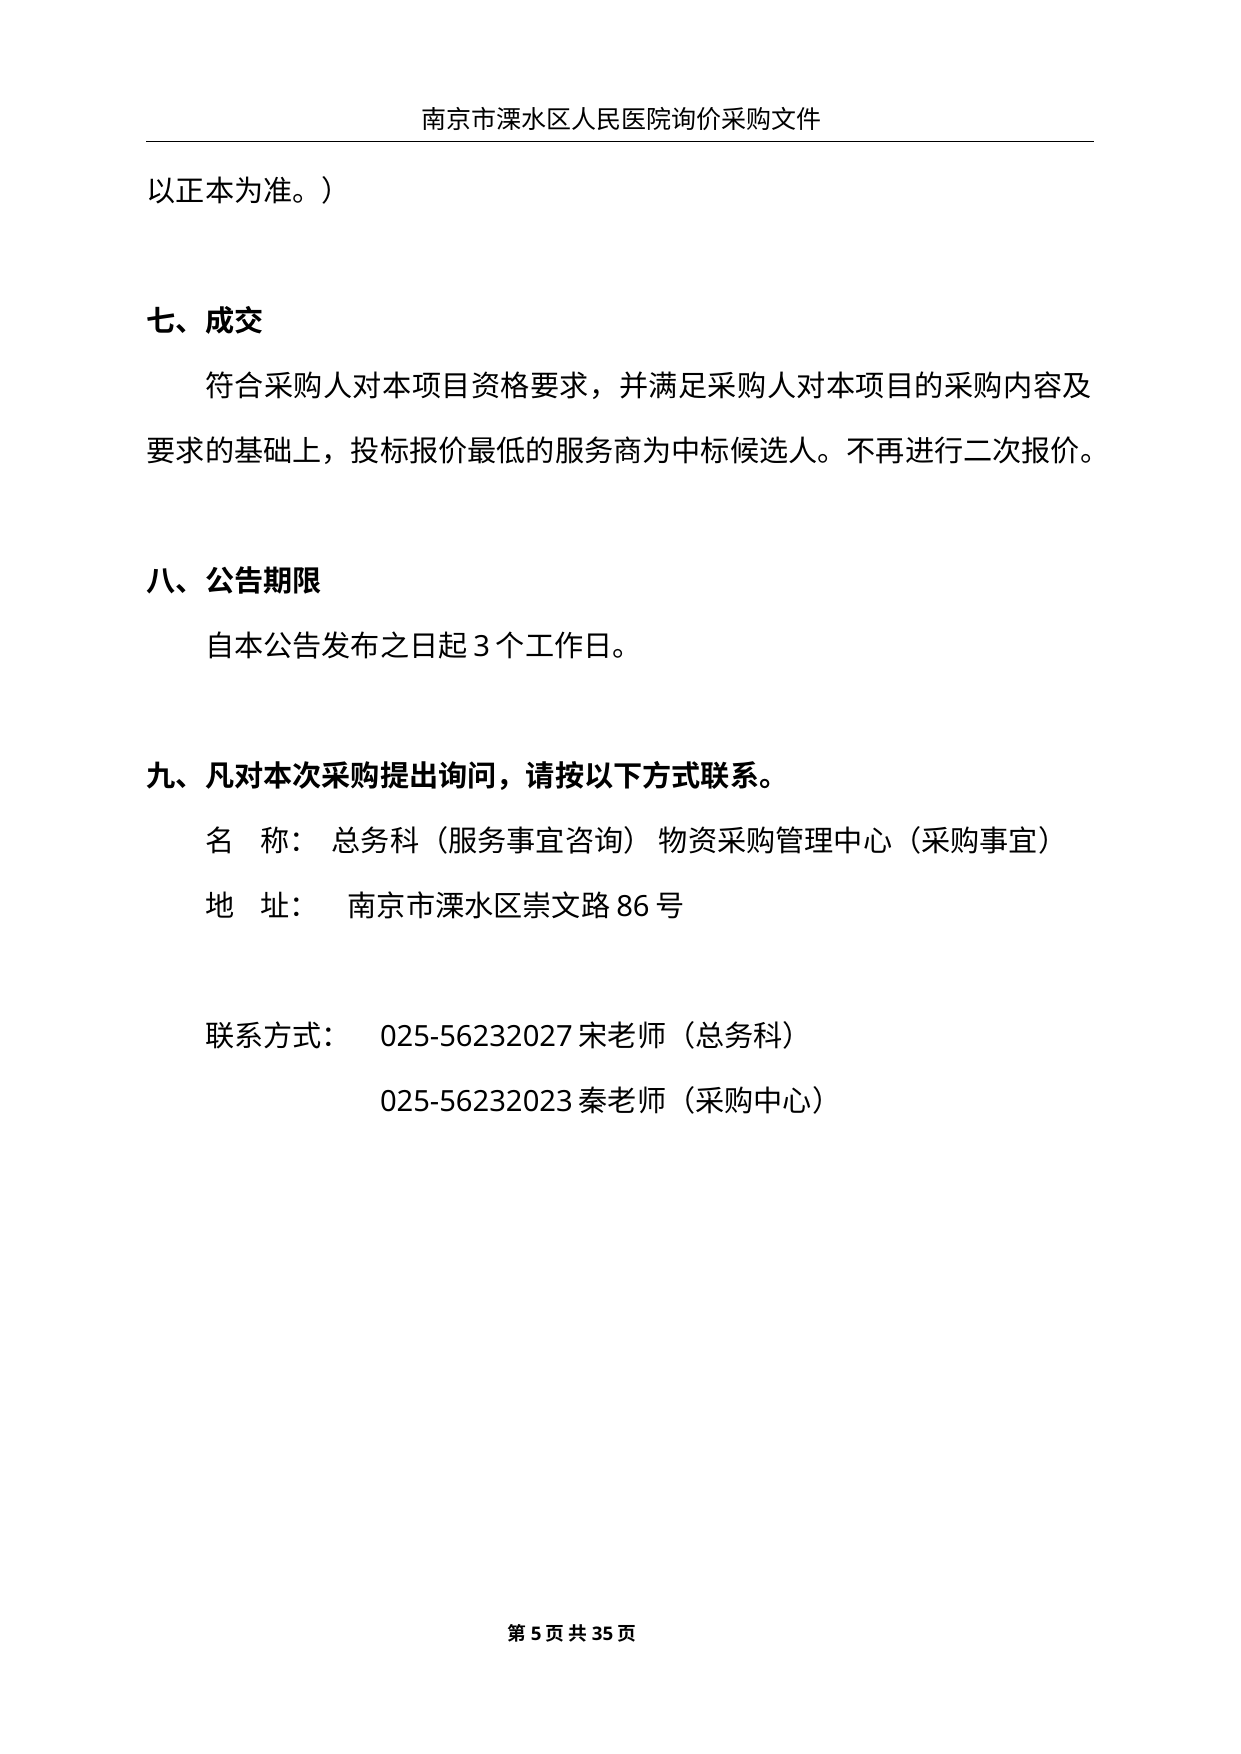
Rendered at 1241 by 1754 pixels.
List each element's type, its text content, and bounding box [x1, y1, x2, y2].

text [146, 156, 1094, 221]
text 联系方式： 025-56232027宋老师（总务科） [146, 1001, 1094, 1066]
text 九、凡对本次采购提出询问，请按以下方式联系。 [146, 741, 1094, 806]
text 七、成交 [146, 286, 1094, 351]
text 自本公告发布之日起3个工作日。 [146, 611, 1094, 676]
text 符合采购人对本项目资格要求，并满足采购人对本项目的采购内容及要求的基础上，投标报价最低的服务商为中标候选人。不再进行二次报价。 [146, 351, 1094, 481]
text 025-56232023秦老师（采购中心） [146, 1066, 1094, 1131]
text 八、公告期限 [146, 546, 1094, 611]
text 地 址： 南京市溧水区崇文路86号 [146, 871, 1094, 936]
text 名 称： 总务科（服务事宜咨询） 物资采购管理中心（采购事宜） [146, 806, 1094, 871]
